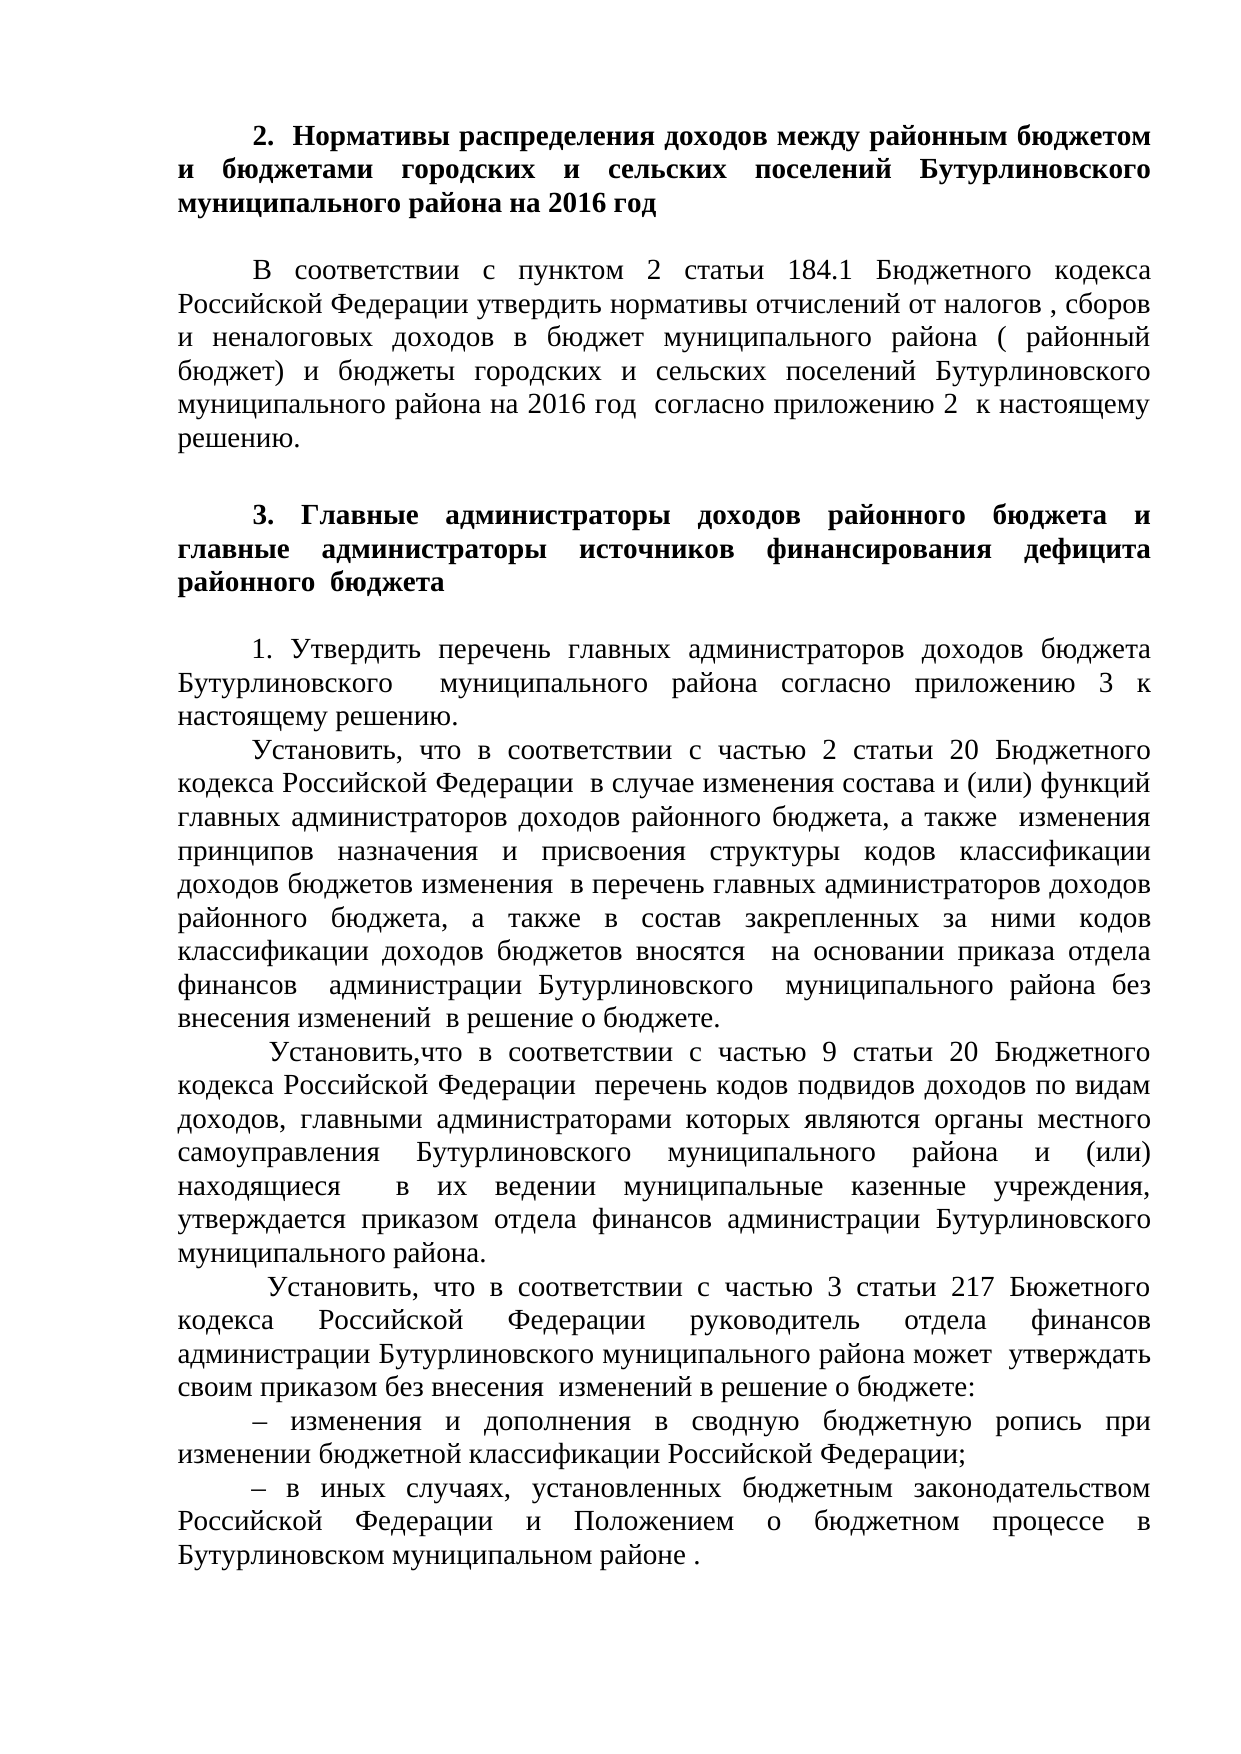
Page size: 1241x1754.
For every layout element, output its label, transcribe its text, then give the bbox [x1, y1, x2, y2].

text Установить, что в соответствии с частью 2 статьи 20 Бюджетного кодекса Российской Федерации в случае изменения состава и (или) функций главных администраторов доходов районного бюджета, а также изменения принципов назначения и присвоения структуры кодов классификации доходов бюджетов изменения в перечень главных администраторов доходов районного бюджета, а также в состав закрепленных за ними кодов классификации доходов бюджетов вносятся на основании приказа отдела финансов администрации Бутурлиновского муниципального района без внесения изменений в решение о бюджете. [177, 732, 1152, 1034]
text В соответствии с пунктом 2 статьи 184.1 Бюджетного кодекса Российской Федерации утвердить нормативы отчислений от налогов , сборов и неналоговых доходов в бюджет муниципального района ( районный бюджет) и бюджеты городских и сельских поселений Бутурлиновского муниципального района на 2016 год согласно приложению 2 к настоящему решению. [177, 252, 1152, 453]
text 3. Главные администраторы доходов районного бюджета и главные администраторы источников финансирования дефицита районного бюджета [177, 497, 1152, 598]
text Установить, что в соответствии с частью 3 статьи 217 Бюжетного кодекса Российской Федерации руководитель отдела финансов администрации Бутурлиновского муниципального района может утверждать своим приказом без внесения изменений в решение о бюджете: [177, 1269, 1152, 1403]
text 2. Нормативы распределения доходов между районным бюджетом и бюджетами городских и сельских поселений Бутурлиновского муниципального района на 2016 год [177, 118, 1152, 219]
text 1. Утвердить перечень главных администраторов доходов бюджета Бутурлиновского муниципального района согласно приложению 3 к настоящему решению. [177, 631, 1152, 732]
text Установить,что в соответствии с частью 9 статьи 20 Бюджетного кодекса Российской Федерации перечень кодов подвидов доходов по видам доходов, главными администраторами которых являются органы местного самоуправления Бутурлиновского муниципального района и (или) находящиеся в их ведении муниципальные казенные учреждения, утверждается приказом отдела финансов администрации Бутурлиновского муниципального района. [177, 1034, 1152, 1269]
text – в иных случаях, установленных бюджетным законодательством Российской Федерации и Положением о бюджетном процессе в Бутурлиновском муниципальном районе . [177, 1470, 1152, 1571]
text – изменения и дополнения в сводную бюджетную ропись при изменении бюджетной классификации Российской Федерации; [177, 1403, 1152, 1470]
